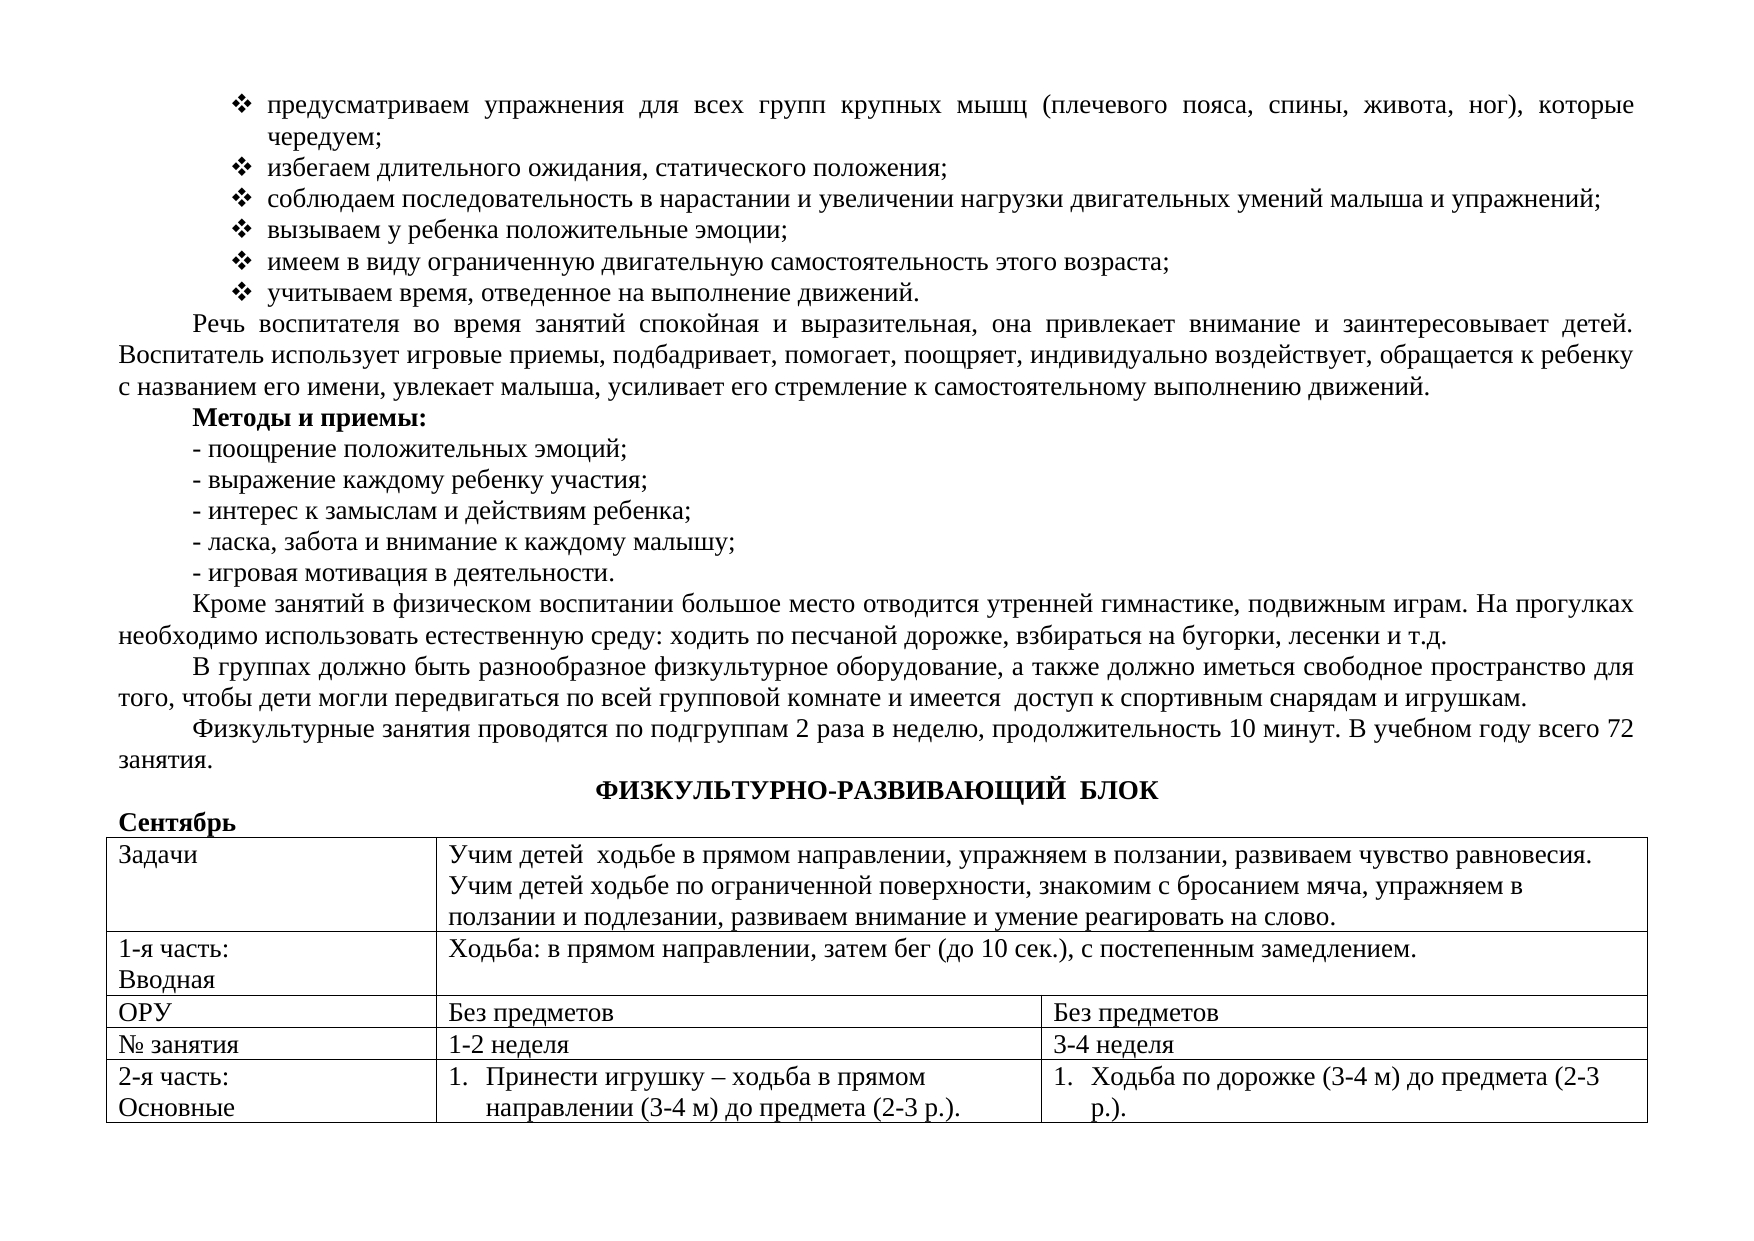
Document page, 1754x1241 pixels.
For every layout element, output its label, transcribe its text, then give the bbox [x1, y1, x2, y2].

table_header Учим детей ходьбе в прямом направлении, упражняем в ползании, развиваем чувство равновесия. Учим детей ходьбе по ограниченной поверхности, знакомим с бросанием мяча, упражняем в ползании и подлезании, развиваем внимание и умение реагировать на слово. [437, 838, 1647, 931]
table_cell Без предметов [437, 996, 1041, 1027]
text - игровая мотивация в деятельности. [118, 556, 1636, 588]
table_cell 1-я часть: Вводная [107, 932, 436, 994]
list предусматриваем упражнения для всех групп крупных мышц (плечевого пояса, спины, живота, ног), которые чередуем; [229, 89, 1636, 151]
text Методы и приемы: [118, 401, 1636, 432]
text Речь воспитателя во время занятий спокойная и выразительная, она привлекает внимание и заинтересовывает детей. Воспитатель использует игровые приемы, подбадривает, помогает, поощряет, индивидуально воздействует, обращается к ребенку с названием его имени, увлекает малыша, усиливает его стремление к самостоятельному выполнению движений. [118, 307, 1636, 401]
list соблюдаем последовательность в нарастании и увеличении нагрузки двигательных умений малыша и упражнений; [229, 182, 1636, 213]
table_cell Ходьба: в прямом направлении, затем бег (до 10 сек.), с постепенным замедлением. [437, 932, 1647, 994]
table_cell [107, 1060, 436, 1122]
text Сентябрь [118, 806, 1636, 837]
table_cell № занятия [107, 1028, 436, 1059]
table_cell ОРУ [107, 996, 436, 1027]
list избегаем длительного ожидания, статического положения; [229, 151, 1636, 182]
text - ласка, забота и внимание к каждому малышу; [118, 525, 1636, 556]
text В группах должно быть разнообразное физкультурное оборудование, а также должно иметься свободное пространство для того, чтобы дети могли передвигаться по всей групповой комнате и имеется доступ к спортивным снарядам и игрушкам. [118, 650, 1636, 712]
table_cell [1042, 1060, 1647, 1122]
text Физкультурные занятия проводятся по подгруппам 2 раза в неделю, продолжительность 10 минут. В учебном году всего 72 занятия. [118, 712, 1636, 774]
table_cell 1-2 неделя [437, 1028, 1041, 1059]
text - выражение каждому ребенку участия; [118, 463, 1636, 494]
table_header Задачи [107, 838, 436, 931]
list учитываем время, отведенное на выполнение движений. [229, 276, 1636, 307]
list имеем в виду ограниченную двигательную самостоятельность этого возраста; [229, 245, 1636, 276]
text - интерес к замыслам и действиям ребенка; [118, 494, 1636, 525]
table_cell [437, 1060, 1041, 1122]
text - поощрение положительных эмоций; [118, 432, 1636, 463]
text Кроме занятий в физическом воспитании большое место отводится утренней гимнастике, подвижным играм. На прогулках необходимо использовать естественную среду: ходить по песчаной дорожке, взбираться на бугорки, лесенки и т.д. [118, 588, 1636, 650]
table_cell Без предметов [1042, 996, 1647, 1027]
list вызываем у ребенка положительные эмоции; [229, 213, 1636, 245]
table_cell 3-4 неделя [1042, 1028, 1647, 1059]
text ФИЗКУЛЬТУРНО-РАЗВИВАЮЩИЙ БЛОК [118, 774, 1636, 806]
